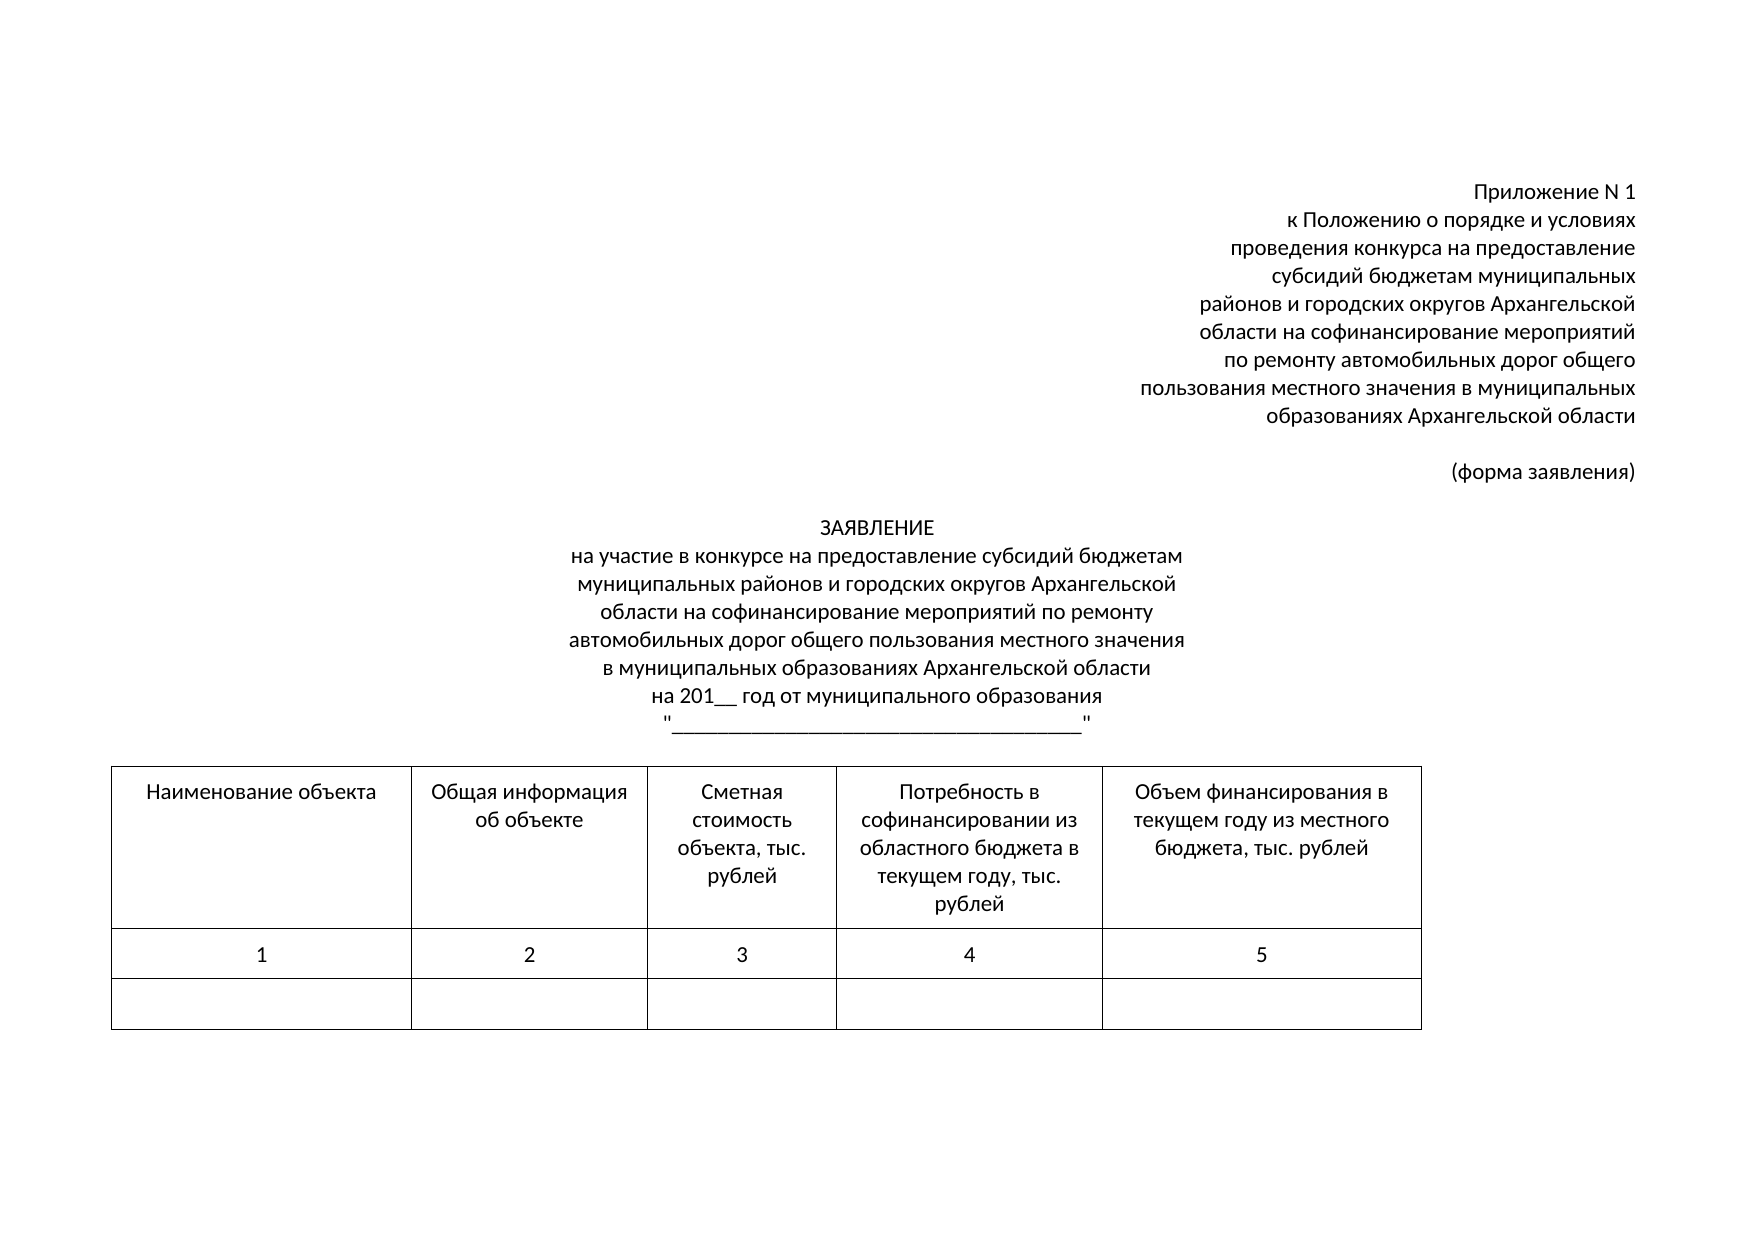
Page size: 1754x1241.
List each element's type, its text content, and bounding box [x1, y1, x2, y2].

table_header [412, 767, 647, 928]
text муниципальных районов и городских округов Архангельской [118, 569, 1636, 597]
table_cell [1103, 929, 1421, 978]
text на участие в конкурсе на предоставление субсидий бюджетам [118, 541, 1636, 569]
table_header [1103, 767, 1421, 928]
text к Положению о порядке и условиях [118, 205, 1636, 233]
text пользования местного значения в муниципальных [118, 373, 1636, 401]
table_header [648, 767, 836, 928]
text (форма заявления) [118, 457, 1636, 485]
text образованиях Архангельской области [118, 401, 1636, 429]
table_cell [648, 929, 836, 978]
text автомобильных дорог общего пользования местного значения [118, 626, 1636, 653]
text области на софинансирование мероприятий по ремонту [118, 597, 1636, 626]
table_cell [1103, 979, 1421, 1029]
text в муниципальных образованиях Архангельской области [118, 653, 1636, 682]
text проведения конкурса на предоставление [118, 233, 1636, 261]
text на 201__ год от муниципального образования [118, 682, 1636, 709]
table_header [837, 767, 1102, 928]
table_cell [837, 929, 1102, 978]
text Приложение N 1 [118, 177, 1636, 205]
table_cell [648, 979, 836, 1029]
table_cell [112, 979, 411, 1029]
text области на софинансирование мероприятий [118, 317, 1636, 345]
text субсидий бюджетам муниципальных [118, 261, 1636, 289]
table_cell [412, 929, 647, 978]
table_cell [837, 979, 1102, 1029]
text ЗАЯВЛЕНИЕ [118, 513, 1636, 541]
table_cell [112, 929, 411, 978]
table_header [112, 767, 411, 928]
text районов и городских округов Архангельской [118, 289, 1636, 317]
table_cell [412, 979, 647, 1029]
text "____________________________________" [118, 709, 1636, 738]
text по ремонту автомобильных дорог общего [118, 345, 1636, 373]
